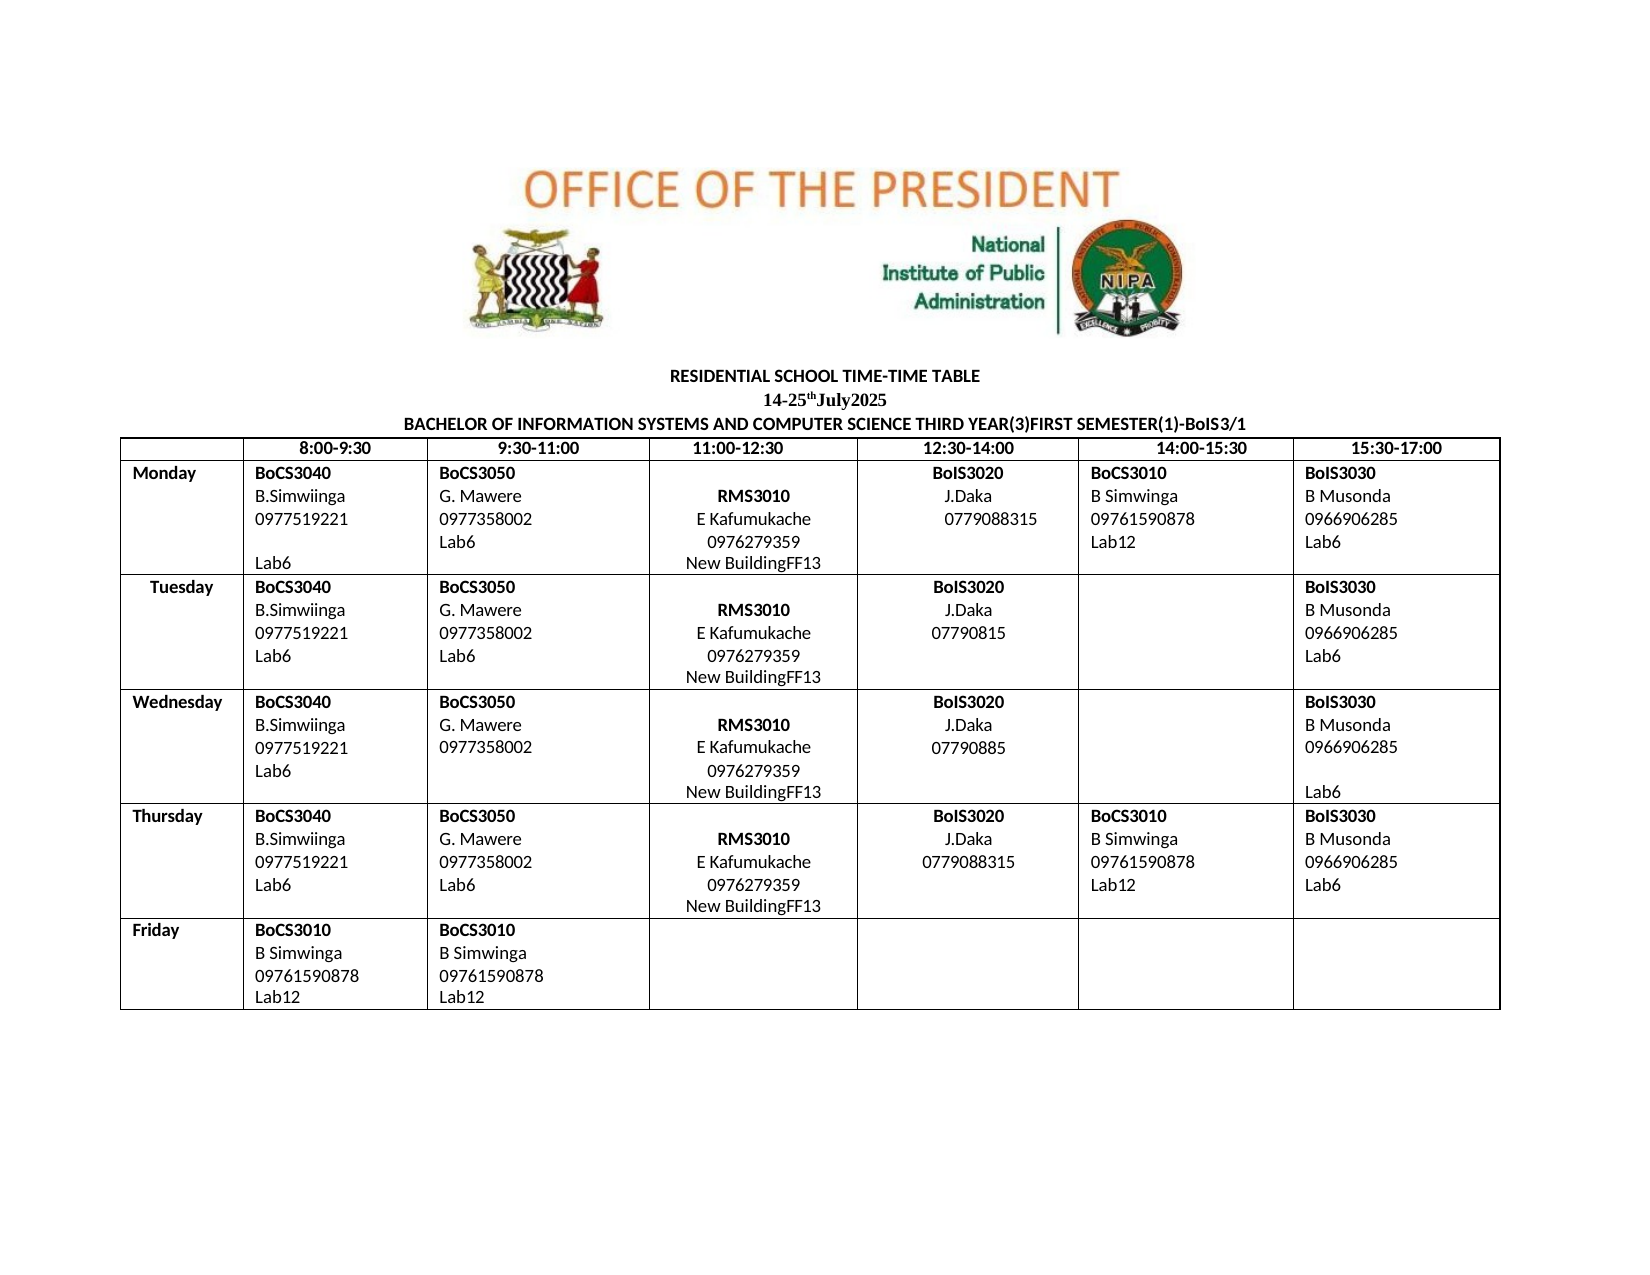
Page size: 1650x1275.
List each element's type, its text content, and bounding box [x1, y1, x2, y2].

table_header 11:00-12:30 [650, 439, 857, 460]
table_cell BoIS3030 B Musonda 0966906285 Lab6 [1294, 690, 1499, 803]
table_cell BoIS3030 B Musonda 0966906285 Lab6 [1294, 575, 1499, 689]
text BACHELOR OF INFORMATION SYSTEMS AND COMPUTER SCIENCE THIRD YEAR(3)FIRST SEMESTER(1)-BoIS3/1 [193, 412, 1457, 435]
table_header 12:30-14:00 [858, 439, 1078, 460]
table_cell BoCS3050 G. Mawere 0977358002 Lab6 [428, 575, 649, 689]
table_cell Friday [121, 919, 243, 1009]
table_cell BoCS3050 G. Mawere 0977358002 Lab6 [428, 461, 649, 574]
table_cell Monday [121, 461, 243, 574]
table_cell BoIS3020 J.Daka 0779088315 [858, 461, 1078, 574]
table_cell [1079, 690, 1293, 803]
table_cell [1079, 575, 1293, 689]
table_cell BoIS3020 J.Daka 07790885 [858, 690, 1078, 803]
table_cell BoCS3010 B Simwinga 09761590878 Lab12 [1079, 804, 1293, 918]
table_cell RMS3010 E Kafumukache 0976279359 New BuildingFF13 [650, 690, 857, 803]
table_header 15:30-17:00 [1294, 439, 1499, 460]
table_cell BoCS3010 B Simwinga 09761590878 Lab12 [1079, 461, 1293, 574]
table_cell Tuesday [121, 575, 243, 689]
table_cell BoCS3040 B.Simwiinga 0977519221 Lab6 [244, 461, 427, 574]
table_cell Thursday [121, 804, 243, 918]
table_cell RMS3010 E Kafumukache 0976279359 New BuildingFF13 [650, 575, 857, 689]
table_header 8:00-9:30 [244, 439, 427, 460]
table_cell RMS3010 E Kafumukache 0976279359 New BuildingFF13 [650, 461, 857, 574]
text 14-25thJuly2025 [193, 389, 1457, 411]
table_cell BoCS3010 B Simwinga 09761590878 Lab12 [428, 919, 649, 1009]
table_cell BoCS3010 B Simwinga 09761590878 Lab12 [244, 919, 427, 1009]
table_header [121, 439, 243, 460]
table_header 14:00-15:30 [1079, 439, 1293, 460]
table_cell [1079, 919, 1293, 1009]
table_cell BoIS3020 J.Daka 0779088315 [858, 804, 1078, 918]
table_cell BoCS3040 B.Simwiinga 0977519221 Lab6 [244, 804, 427, 918]
table_cell [1294, 919, 1499, 1009]
table_cell BoCS3050 G. Mawere 0977358002 Lab6 [428, 804, 649, 918]
table_cell Wednesday [121, 690, 243, 803]
table_cell BoCS3040 B.Simwiinga 0977519221 Lab6 [244, 690, 427, 803]
subtitle RESIDENTIAL SCHOOL TIME-TIME TABLE [193, 364, 1457, 387]
table_cell [858, 919, 1078, 1009]
table_cell BoCS3040 B.Simwiinga 0977519221 Lab6 [244, 575, 427, 689]
table_cell [650, 919, 857, 1009]
table_cell BoCS3050 G. Mawere 0977358002 [428, 690, 649, 803]
table_cell BoIS3030 B Musonda 0966906285 Lab6 [1294, 804, 1499, 918]
table_cell BoIS3020 J.Daka 07790815 [858, 575, 1078, 689]
table_cell RMS3010 E Kafumukache 0976279359 New BuildingFF13 [650, 804, 857, 918]
table_cell BoIS3030 B Musonda 0966906285 Lab6 [1294, 461, 1499, 574]
picture [462, 167, 1196, 339]
table_header 9:30-11:00 [428, 439, 649, 460]
